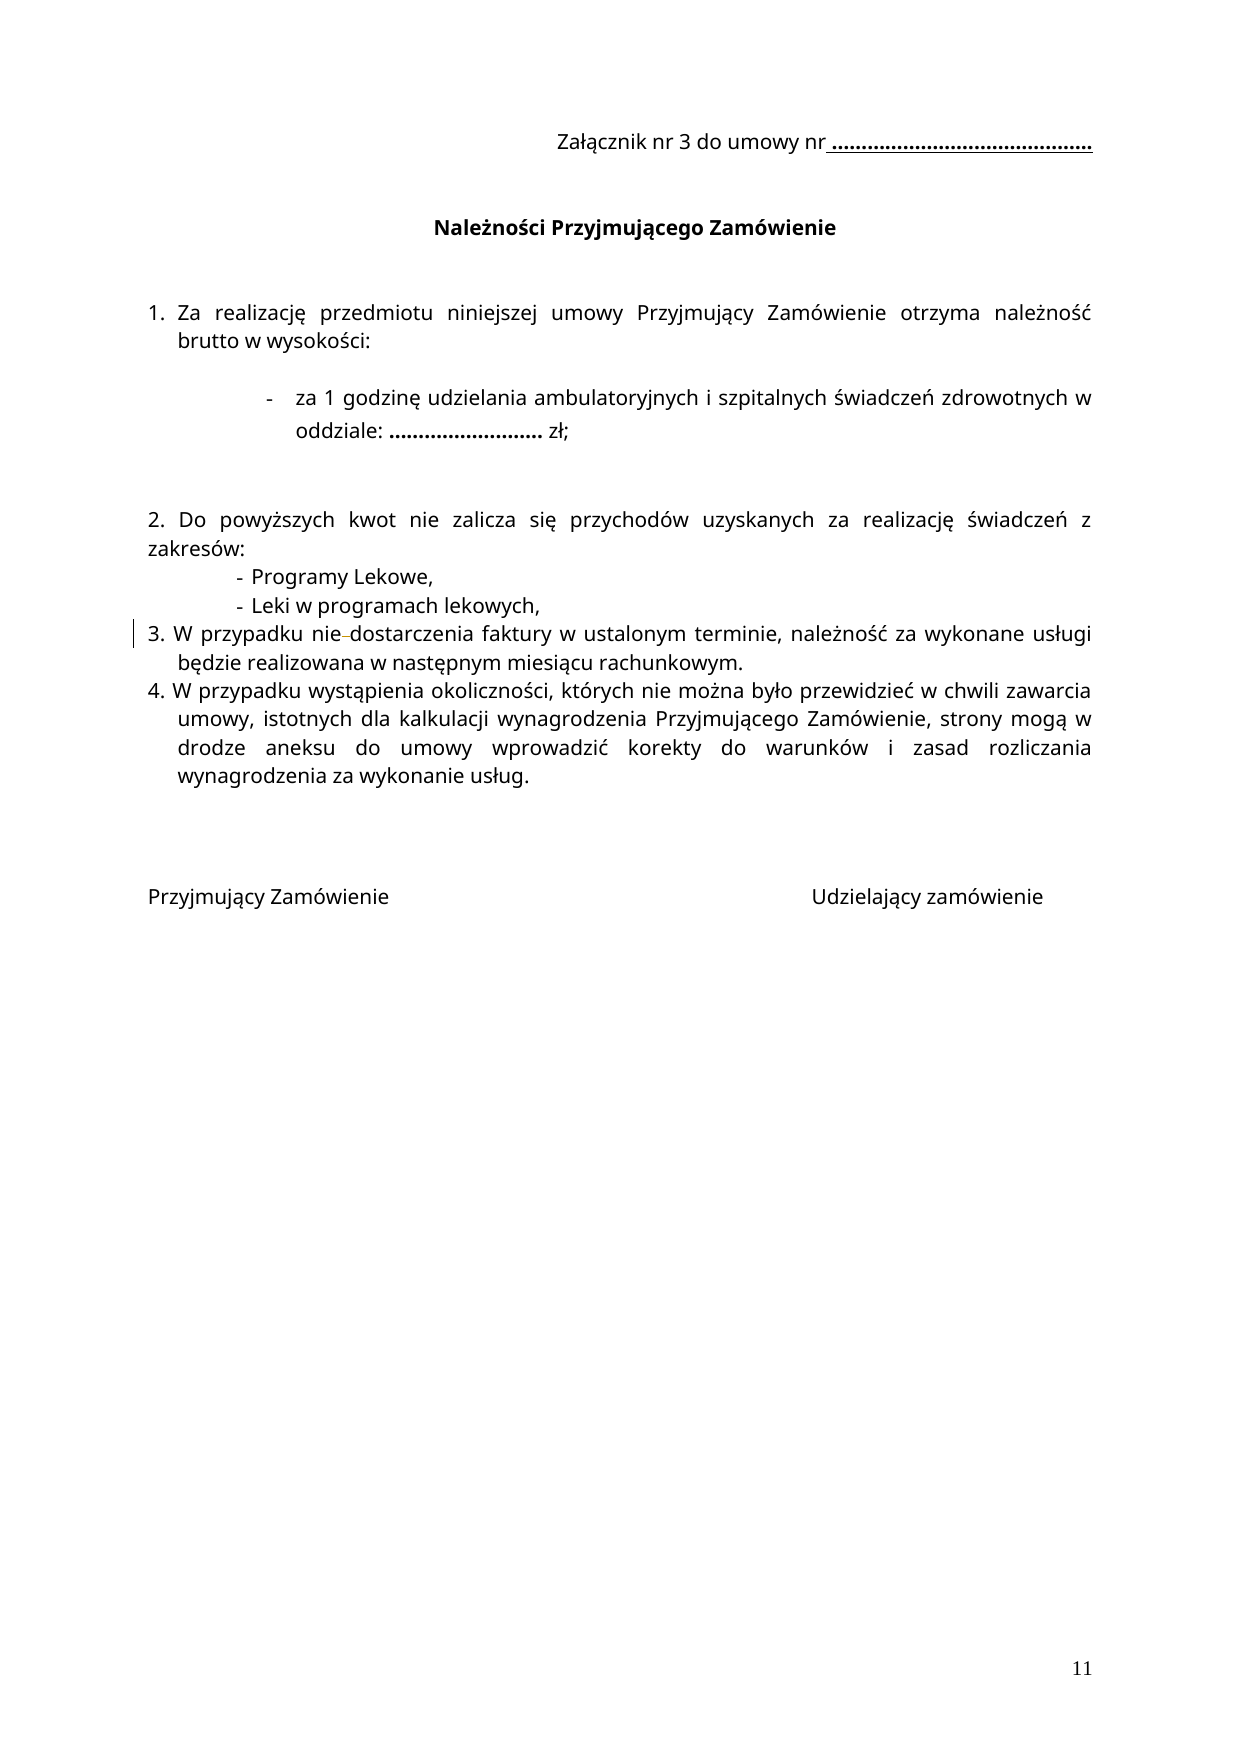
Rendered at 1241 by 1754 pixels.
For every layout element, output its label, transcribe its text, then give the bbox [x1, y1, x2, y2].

list Programy Lekowe, [236, 562, 1093, 591]
list 4. W przypadku wystąpienia okoliczności, których nie można było przewidzieć w chwili zawarcia umowy, istotnych dla kalkulacji wynagrodzenia Przyjmującego Zamówienie, strony mogą w drodze aneksu do umowy wprowadzić korekty do warunków i zasad rozliczania wynagrodzenia za wykonanie usług. [148, 676, 1093, 790]
text 2. Do powyższych kwot nie zalicza się przychodów uzyskanych za realizację świadczeń z zakresów: [148, 506, 1093, 562]
text Załącznik nr 3 do umowy nr …………………………………….. [148, 127, 1093, 156]
list Leki w programach lekowych, [236, 591, 1093, 619]
list za 1 godzinę udzielania ambulatoryjnych i szpitalnych świadczeń zdrowotnych w oddziale: …………………….. zł; [266, 383, 1093, 444]
list Za realizację przedmiotu niniejszej umowy Przyjmujący Zamówienie otrzyma należność brutto w wysokości: [148, 298, 1093, 355]
text 3. W przypadku niedostarczenia faktury w ustalonym terminie, należność za wykonane usługi będzie realizowana w następnym miesiącu rachunkowym. [148, 619, 1093, 676]
text Należności Przyjmującego Zamówienie [177, 213, 1093, 241]
text Przyjmujący Zamówienie Udzielający zamówienie [148, 882, 1093, 911]
